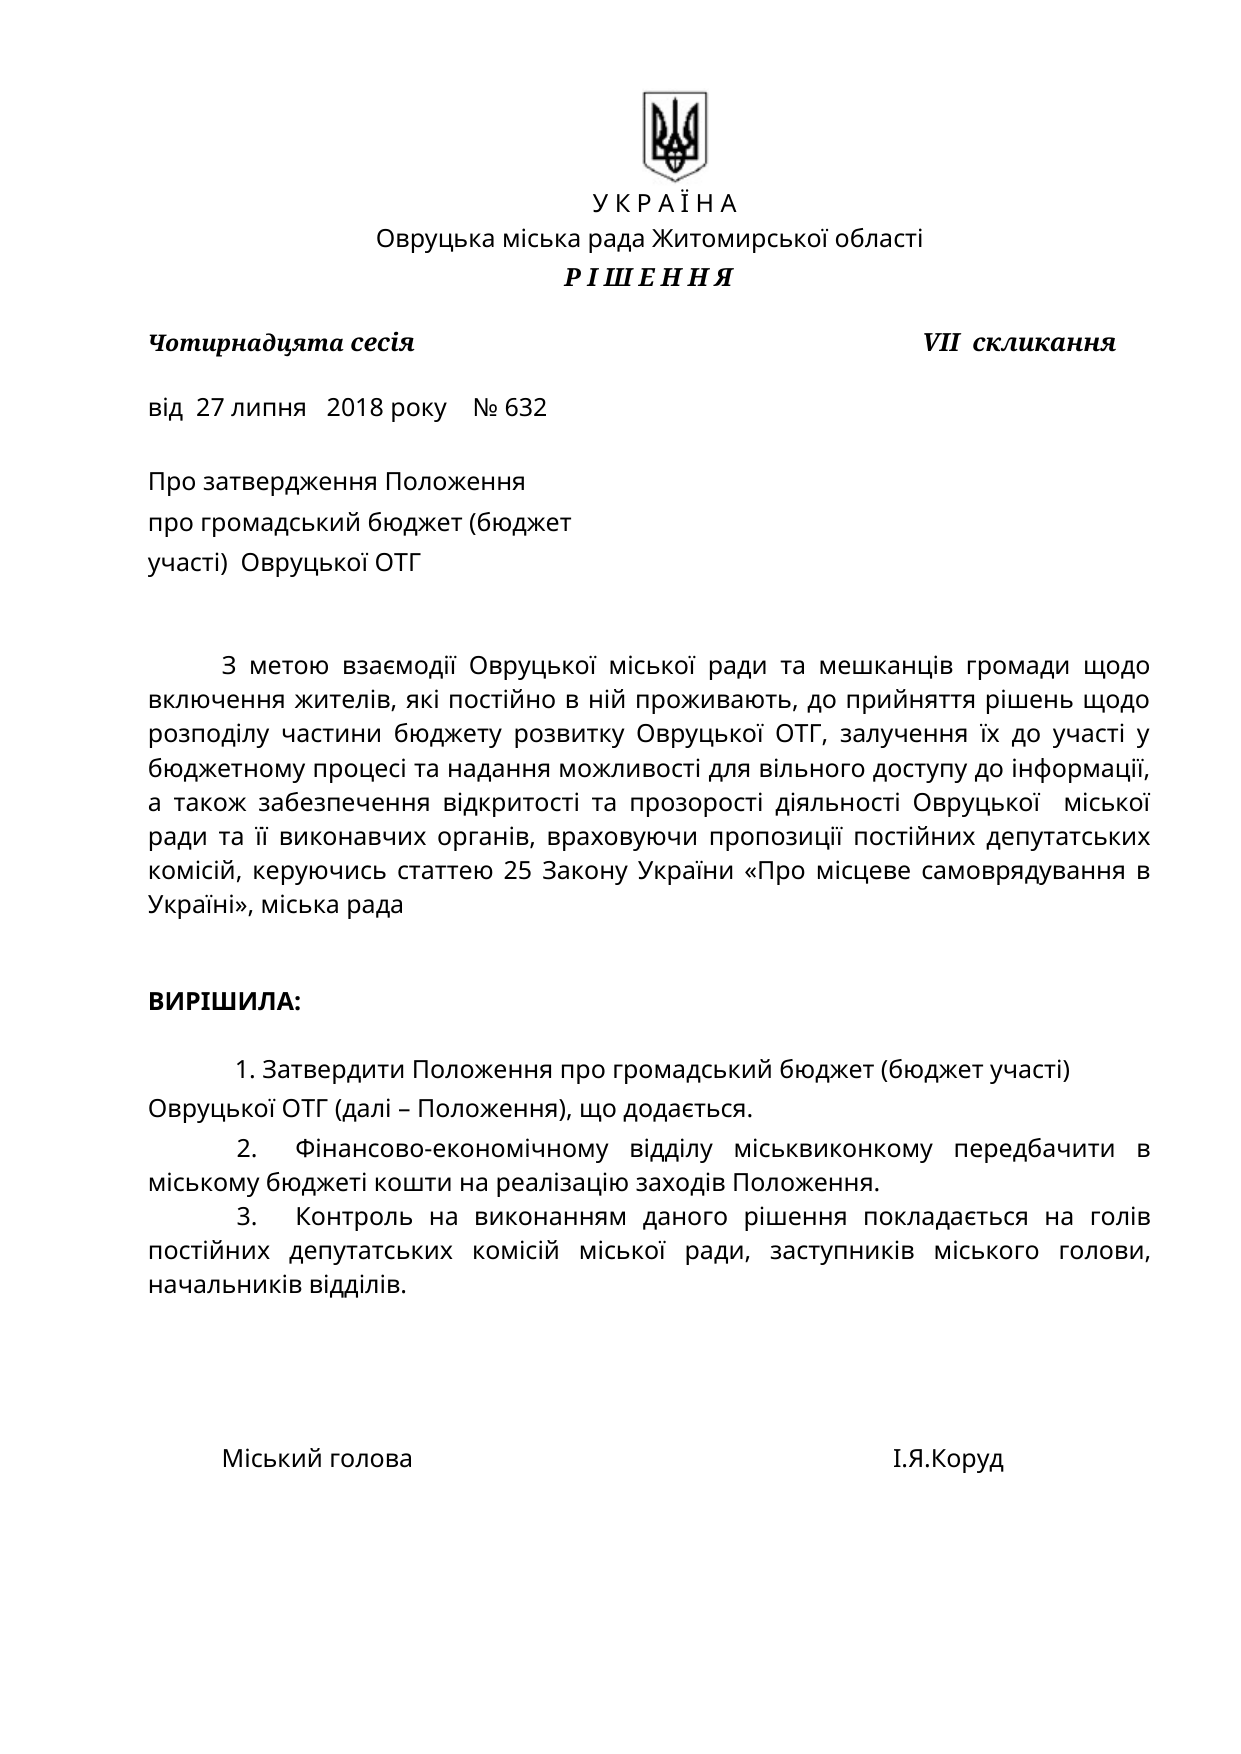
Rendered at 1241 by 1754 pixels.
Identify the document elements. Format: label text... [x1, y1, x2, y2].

picture [641, 88, 710, 187]
text Овруцька міська рада Житомирської області [148, 220, 1152, 254]
text 2. Фінансово-економічному відділу міськвиконкому передбачити в міському бюджеті кошти на реалізацію заходів Положення. [148, 1130, 1152, 1198]
text Чотирнадцята сесія VІІ скликання [148, 325, 1152, 359]
text участі) Овруцької ОТГ [148, 544, 1152, 578]
text про громадський бюджет (бюджет [148, 504, 1152, 538]
text Міський голова І.Я.Коруд [148, 1441, 1152, 1475]
text З метою взаємодії Овруцької міської ради та мешканців громади щодо включення жителів, які постійно в ній проживають, до прийняття рішень щодо розподілу частини бюджету розвитку Овруцької ОТГ, залучення їх до участі у бюджетному процесі та надання можливості для вільного доступу до інформації, а також забезпечення відкритості та прозорості діяльності Овруцької міської ради та її виконавчих органів, враховуючи пропозиції постійних депутатських комісій, керуючись статтею 25 Закону України «Про місцеве самоврядування в Україні», міська рада [148, 648, 1152, 921]
subtitle від 27 липня 2018 року № 632 [148, 390, 1152, 424]
text ВИРІШИЛА: [148, 984, 1152, 1018]
text Про затвердження Положення [148, 464, 1152, 498]
text 1. Затвердити Положення про громадський бюджет (бюджет участі) [148, 1052, 1152, 1086]
subtitle Р І Ш Е Н Н Я [148, 259, 1152, 293]
text Овруцької ОТГ (далі – Положення), що додається. [148, 1091, 1152, 1125]
text 3. Контроль на виконанням даного рішення покладається на голів постійних депутатських комісій міської ради, заступників міського голови, начальників відділів. [148, 1198, 1152, 1301]
title У К Р А Ї Н А [148, 186, 1181, 220]
